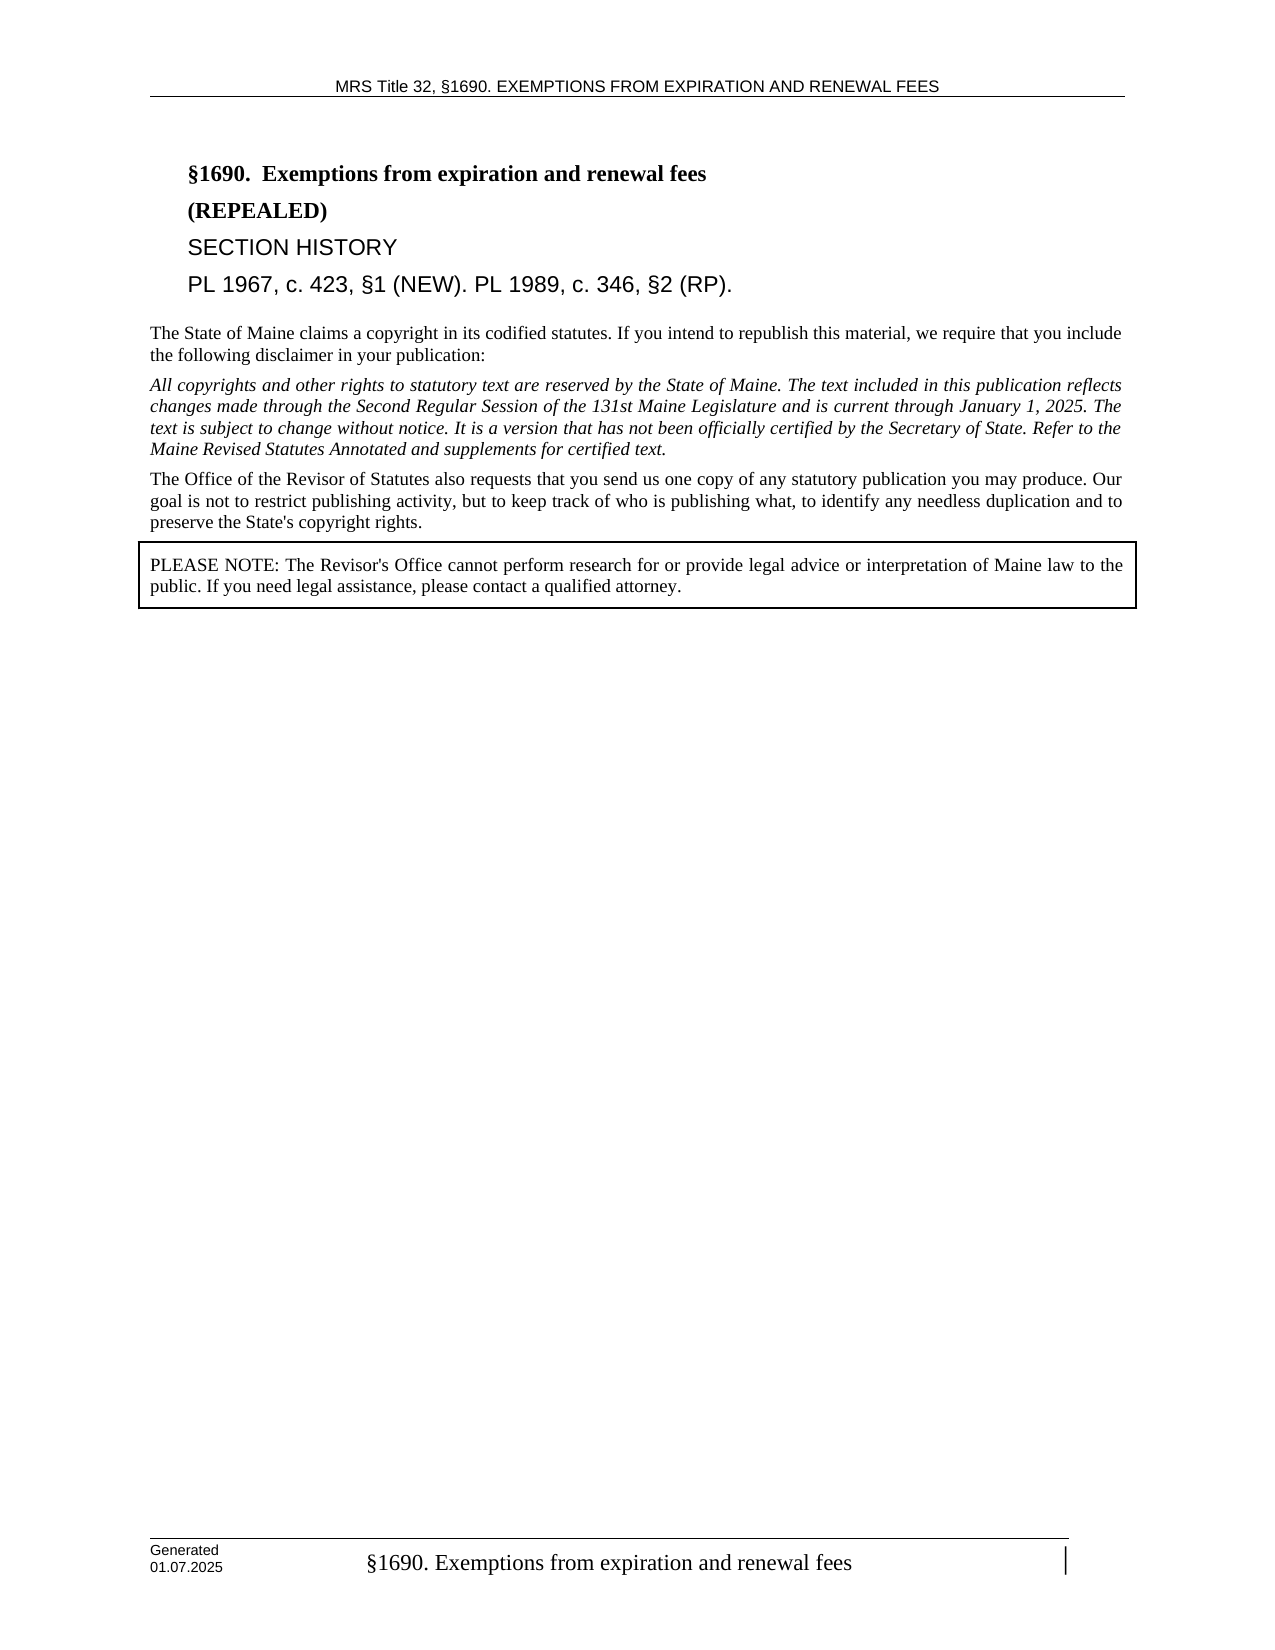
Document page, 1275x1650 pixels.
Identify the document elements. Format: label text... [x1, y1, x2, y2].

text §1690. Exemptions from expiration and renewal fees [187, 160, 1125, 187]
text The State of Maine claims a copyright in its codified statutes. If you intend to republish this material, we require that you include the following disclaimer in your publication: [150, 322, 1125, 365]
text SECTION HISTORY [187, 234, 1125, 260]
text All copyrights and other rights to statutory text are reserved by the State of Maine. The text included in this publication reflects changes made through the Second Regular Session of the 131st Maine Legislature and is current through January 1, 2025 . The text is subject to change without notice. It is a version that has not been officially certified by the Secretary of State. Refer to the Maine Revised Statutes Annotated and supplements for certified text. [150, 373, 1125, 460]
text (REPEALED) [187, 197, 1125, 223]
text PL 1967, c. 423, §1 (NEW). PL 1989, c. 346, §2 (RP). [187, 271, 1125, 297]
text PLEASE NOTE: The Revisor's Office cannot perform research for or provide legal advice or interpretation of Maine law to the public. If you need legal assistance, please contact a qualified attorney. [140, 543, 1135, 607]
text The Office of the Revisor of Statutes also requests that you send us one copy of any statutory publication you may produce. Our goal is not to restrict publishing activity, but to keep track of who is publishing what, to identify any needless duplication and to preserve the State's copyright rights. [150, 468, 1125, 533]
